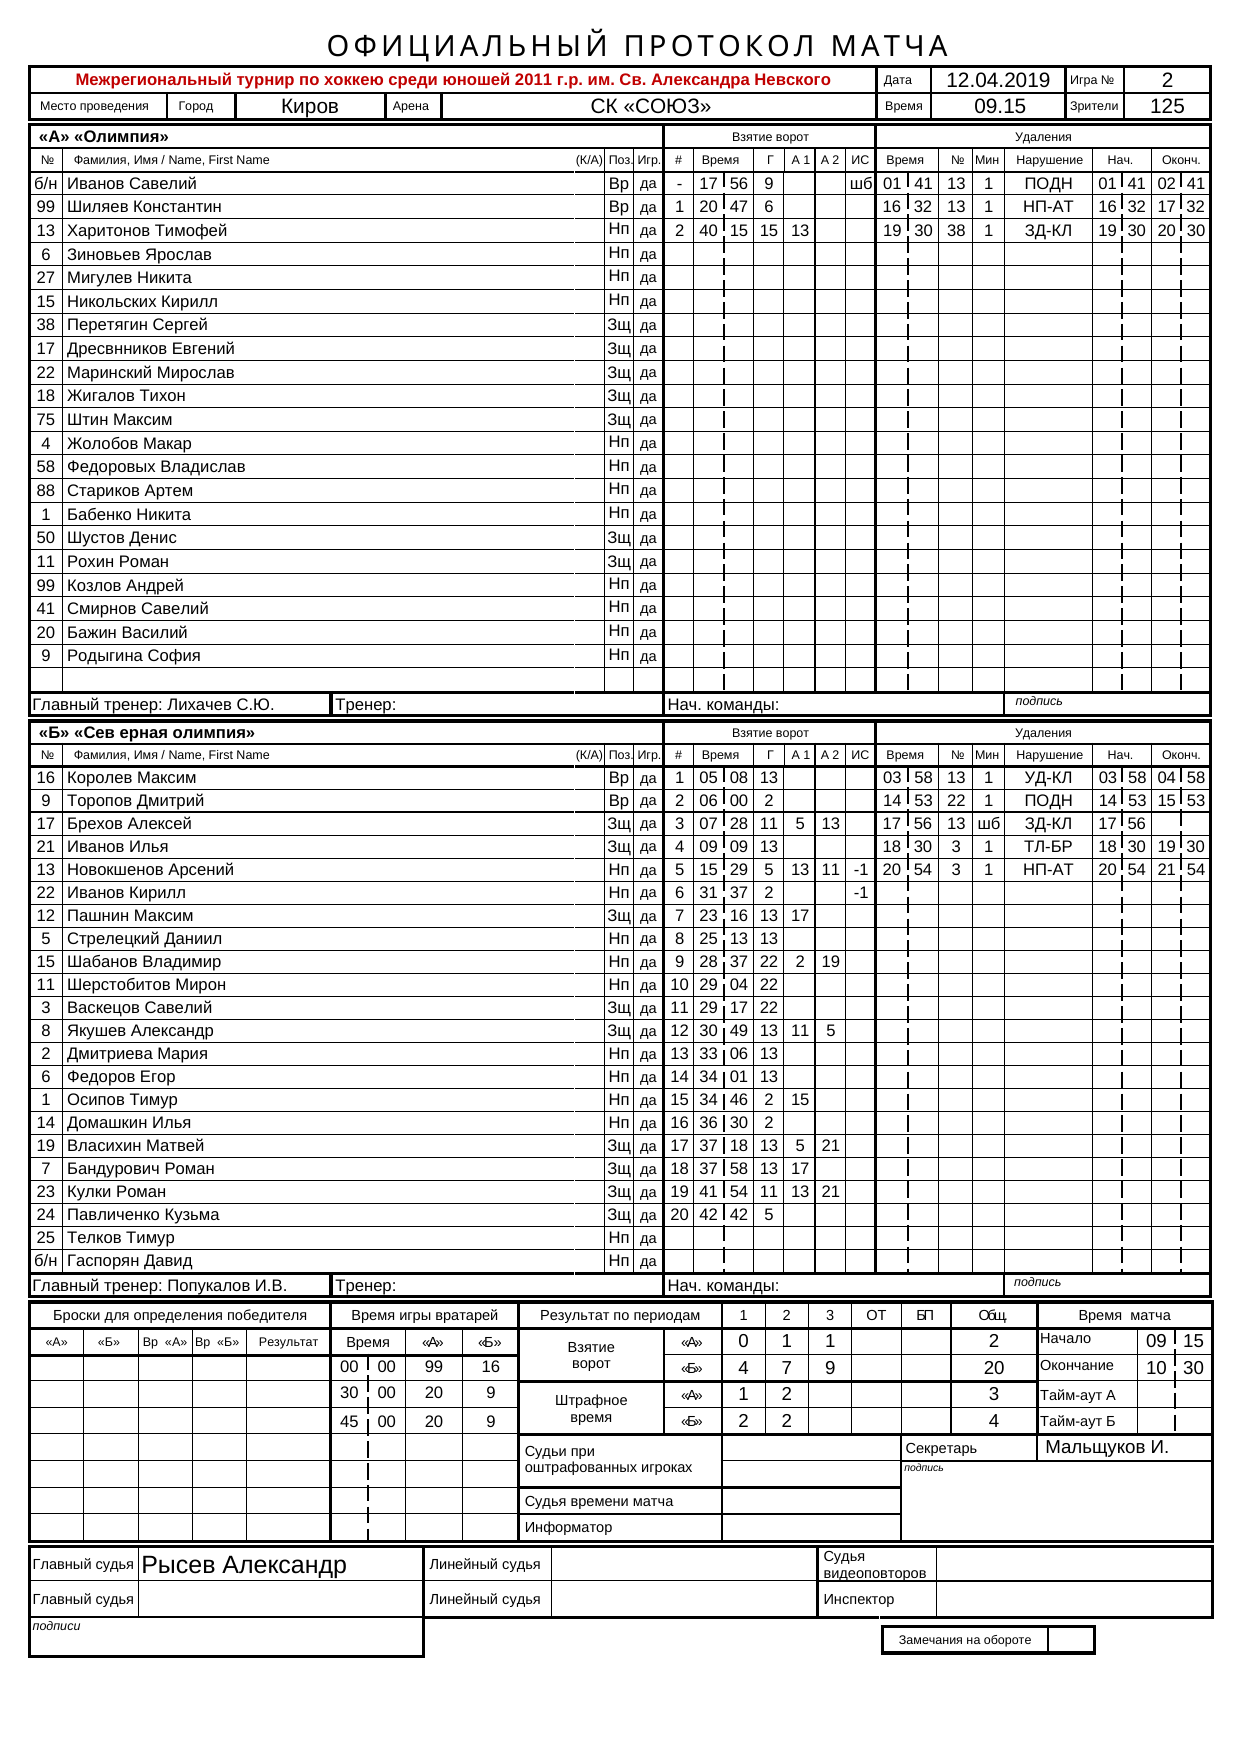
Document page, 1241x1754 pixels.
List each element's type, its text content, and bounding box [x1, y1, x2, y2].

table_cell [1093, 1250, 1122, 1272]
table_cell Гаспорян Давид [63, 1250, 574, 1272]
table_cell 1 [766, 1330, 808, 1353]
table_cell [1181, 550, 1209, 573]
table_cell (К/А) [575, 745, 604, 765]
table_cell 17 [724, 997, 753, 1019]
table_cell [877, 1089, 908, 1111]
table_cell [724, 432, 753, 454]
table_cell [575, 997, 604, 1019]
table_cell 99 [31, 195, 62, 218]
table_cell [816, 432, 845, 454]
table_cell Вр [605, 173, 633, 194]
table_cell Время [877, 745, 938, 765]
table_cell 09 [694, 836, 723, 857]
table_cell [852, 1330, 901, 1353]
table_cell [1093, 314, 1122, 336]
table_cell 28 [724, 813, 753, 834]
table_cell 5 [754, 859, 783, 881]
table_cell [694, 668, 723, 691]
table_cell Стариков Артем [63, 479, 574, 502]
table_cell да [634, 1158, 662, 1180]
table_cell [877, 621, 908, 643]
table_cell [939, 574, 972, 596]
table_cell 13 [754, 1135, 783, 1157]
table_cell [1093, 597, 1122, 620]
table_cell [846, 1089, 874, 1111]
table_cell [784, 1227, 814, 1249]
table_cell [724, 243, 753, 265]
table_cell Штрафное время [520, 1383, 663, 1433]
table_cell [1093, 645, 1122, 667]
table_cell Время [332, 1330, 405, 1353]
table_cell НП-АТ [1005, 195, 1092, 218]
table_cell [1181, 337, 1209, 360]
table_cell [723, 1461, 900, 1486]
table_cell [973, 243, 1004, 265]
table_cell [1152, 361, 1181, 383]
table_cell 20 [406, 1408, 462, 1433]
table_cell [575, 337, 604, 360]
table_cell Жигалов Тихон [63, 385, 574, 407]
table_cell 13 [784, 1181, 814, 1203]
table_cell [939, 337, 972, 360]
table_cell [724, 526, 753, 549]
table_cell [1152, 408, 1181, 431]
table_cell [1005, 1227, 1092, 1249]
table_cell - [665, 173, 693, 194]
table_cell [1122, 928, 1151, 949]
table_cell [575, 219, 604, 242]
table_cell [694, 314, 723, 336]
table_cell [816, 1089, 845, 1111]
table_cell [877, 928, 908, 949]
table_cell [846, 337, 874, 360]
table_cell 2 [665, 790, 693, 811]
table_cell «А» [31, 1330, 83, 1353]
table_cell [908, 243, 938, 265]
table_cell [1005, 1020, 1092, 1042]
table_cell [846, 1066, 874, 1088]
table_cell [784, 503, 814, 525]
table_cell [694, 361, 723, 383]
table_header Дата [878, 68, 930, 92]
table_cell [784, 597, 814, 620]
table_cell [1152, 621, 1181, 643]
table_cell 00 [332, 1357, 368, 1380]
table_cell 9 [463, 1381, 517, 1407]
table_cell ИС [846, 745, 874, 765]
table_cell да [634, 314, 662, 336]
table_cell 41 [1181, 173, 1209, 194]
table_cell 13 [784, 859, 814, 881]
table_cell [939, 928, 972, 949]
table_cell [1005, 645, 1092, 667]
table_cell Перетягин Сергей [63, 314, 574, 336]
table_cell [84, 1381, 138, 1407]
table_cell [908, 905, 938, 927]
table_cell [908, 997, 938, 1019]
table_cell [1152, 1043, 1181, 1065]
table_cell Вр [605, 768, 633, 788]
table_cell 30 [908, 836, 938, 857]
table_cell Судьи при оштрафованных игроках [520, 1436, 721, 1486]
table_cell Козлов Андрей [63, 574, 574, 596]
table_cell 34 [694, 1089, 723, 1111]
table_cell [1152, 1112, 1181, 1134]
table_cell 11 [665, 997, 693, 1019]
table_cell [973, 1227, 1004, 1249]
table_cell [694, 550, 723, 573]
table_cell ПОДН [1005, 790, 1092, 811]
table_cell [1122, 479, 1151, 502]
table_cell [754, 361, 783, 383]
table_cell Игр. [634, 745, 662, 765]
table_cell 1 [809, 1330, 851, 1353]
table_cell [846, 836, 874, 857]
table_cell [846, 1181, 874, 1203]
table_cell 17 [784, 905, 814, 927]
table_cell [1005, 1066, 1092, 1088]
table_cell [1181, 574, 1209, 596]
table_cell [665, 621, 693, 643]
table_cell 20 [31, 621, 62, 643]
table_cell [139, 1581, 422, 1616]
table_cell [877, 479, 908, 502]
table_cell [877, 574, 908, 596]
table_cell [846, 195, 874, 218]
table_cell [193, 1408, 246, 1433]
table_cell 1 [973, 859, 1004, 881]
table_cell 17 [1152, 195, 1181, 218]
table_cell [1005, 882, 1092, 903]
table_cell [406, 1514, 462, 1539]
table_cell 29 [724, 859, 753, 881]
table_cell Рысев Александр [139, 1548, 422, 1580]
table_cell [1152, 1066, 1181, 1088]
table_cell [1181, 621, 1209, 643]
table_cell [332, 1434, 368, 1460]
table_cell [31, 1514, 83, 1539]
table_cell 47 [724, 195, 753, 218]
table_cell Вр «А» [139, 1330, 192, 1353]
table_cell 58 [724, 1158, 753, 1180]
table_cell [754, 621, 783, 643]
table_cell Киров [237, 94, 384, 118]
table_cell [1005, 361, 1092, 383]
table_cell 13 [754, 1043, 783, 1065]
table_cell 00 [368, 1381, 405, 1407]
table_cell 15 [724, 219, 753, 242]
table_cell 46 [724, 1089, 753, 1111]
table_cell А 1 [785, 745, 814, 765]
table_cell # [665, 745, 693, 765]
table_cell [939, 882, 972, 903]
table_cell [877, 408, 908, 431]
table_cell А 1 [785, 149, 814, 171]
table_cell Павличенко Кузьма [63, 1204, 574, 1226]
table_cell да [634, 503, 662, 525]
table_cell [809, 1383, 851, 1407]
table_cell [1152, 385, 1181, 407]
table_cell да [634, 219, 662, 242]
table_cell [31, 1461, 83, 1486]
table_cell Иванов Илья [63, 836, 574, 857]
table_cell [1181, 1089, 1209, 1111]
table_cell да [634, 1112, 662, 1134]
table_cell [1181, 1135, 1209, 1157]
table_cell [1122, 526, 1151, 549]
table_cell [139, 1357, 192, 1380]
table_cell Главный судья [31, 1581, 138, 1616]
table_cell [1122, 997, 1151, 1019]
table_cell [846, 621, 874, 643]
table_cell 37 [694, 1158, 723, 1180]
table_cell [139, 1408, 192, 1433]
table_cell [694, 597, 723, 620]
table_cell [880, 1622, 1212, 1654]
table_cell Зщ [605, 1020, 633, 1042]
table_cell [139, 1488, 192, 1513]
table_cell [816, 408, 845, 431]
table_cell [908, 951, 938, 973]
table_cell 04 [1152, 768, 1181, 788]
table_cell [634, 668, 662, 691]
table_cell [816, 314, 845, 336]
table_cell [1005, 479, 1092, 502]
table_cell [784, 243, 814, 265]
table_cell 5 [784, 1135, 814, 1157]
table_cell [724, 479, 753, 502]
table_cell [784, 668, 814, 691]
table_cell 41 [908, 173, 938, 194]
table_cell Дресвнников Евгений [63, 337, 574, 360]
table_cell [973, 668, 1004, 691]
table_cell Власихин Матвей [63, 1135, 574, 1157]
table_cell 41 [1122, 173, 1151, 194]
table_cell Нп [605, 974, 633, 996]
table_cell [1181, 928, 1209, 949]
table_cell [846, 905, 874, 927]
table_cell [1122, 974, 1151, 996]
table_cell [754, 526, 783, 549]
table_cell [816, 1112, 845, 1134]
table_cell 5 [784, 813, 814, 834]
table_cell да [634, 768, 662, 788]
table_cell [816, 455, 845, 478]
table_cell [665, 361, 693, 383]
table_cell [973, 1112, 1004, 1134]
table_cell 2 [665, 219, 693, 242]
table_cell [902, 1383, 950, 1407]
table_cell Зщ [605, 550, 633, 573]
table_cell Нп [605, 574, 633, 596]
table_cell 1 [31, 503, 62, 525]
table_cell [1093, 1020, 1122, 1042]
table_cell Зщ [605, 813, 633, 834]
table_cell 11 [754, 1181, 783, 1203]
table_cell 2 [723, 1408, 765, 1433]
table_cell [973, 314, 1004, 336]
table_cell [973, 951, 1004, 973]
table_cell [908, 1250, 938, 1272]
table_cell [784, 768, 814, 788]
table_cell [816, 1227, 845, 1249]
table_cell «А» [665, 1330, 721, 1353]
table_cell [575, 574, 604, 596]
table_cell [575, 813, 604, 834]
table_cell [846, 645, 874, 667]
table_cell [754, 550, 783, 573]
table_cell [908, 597, 938, 620]
table_cell [724, 1227, 753, 1249]
table_cell [1152, 526, 1181, 549]
table_cell 28 [694, 951, 723, 973]
table_cell да [634, 1250, 662, 1272]
table_cell [1152, 813, 1181, 834]
table_cell [575, 455, 604, 478]
table_cell [694, 266, 723, 289]
table_cell [939, 314, 972, 336]
table_cell [939, 1020, 972, 1042]
table_cell [973, 503, 1004, 525]
table_cell [973, 974, 1004, 996]
table_cell [816, 550, 845, 573]
table_cell [939, 905, 972, 927]
table_header Удаления [877, 723, 1209, 742]
table_cell [846, 432, 874, 454]
table_cell [575, 859, 604, 881]
table_cell [665, 668, 693, 691]
table_cell Нп [605, 928, 633, 949]
table_cell 13 [939, 813, 972, 834]
table_cell [1122, 1112, 1151, 1134]
table_cell [784, 173, 814, 194]
table_cell [1122, 243, 1151, 265]
table_cell да [634, 790, 662, 811]
table_cell б/н [31, 173, 62, 194]
table_cell [908, 621, 938, 643]
table_cell [575, 668, 604, 691]
table_cell [937, 1582, 1211, 1616]
table_cell 13 [31, 219, 62, 242]
table_cell [816, 1204, 845, 1226]
table_cell 5 [754, 1204, 783, 1226]
table_cell [694, 503, 723, 525]
table_cell [1093, 1135, 1122, 1157]
table_cell 4 [952, 1408, 1036, 1433]
table_cell 20 [694, 195, 723, 218]
table_cell Нп [605, 1089, 633, 1111]
table_header БП [902, 1304, 950, 1327]
table_cell 10 [1138, 1355, 1174, 1380]
table_cell [784, 645, 814, 667]
table_cell [368, 1434, 405, 1460]
table_cell [846, 1158, 874, 1180]
table_cell [754, 597, 783, 620]
table_cell [973, 1158, 1004, 1180]
table_cell [816, 173, 845, 194]
table_cell [816, 882, 845, 903]
table_cell [694, 290, 723, 312]
table_cell [973, 997, 1004, 1019]
table_cell [332, 1461, 368, 1486]
table_cell Нп [605, 243, 633, 265]
table_cell 15 [754, 219, 783, 242]
table_cell [665, 290, 693, 312]
table_cell [575, 645, 604, 667]
table_cell [754, 290, 783, 312]
table_cell [1093, 1089, 1122, 1111]
table_cell [665, 266, 693, 289]
table_cell [1005, 503, 1092, 525]
table_cell Бандурович Роман [63, 1158, 574, 1180]
table_cell 53 [1122, 790, 1151, 811]
table_cell [1181, 526, 1209, 549]
table_cell [665, 574, 693, 596]
table_cell Зщ [605, 997, 633, 1019]
table_cell [724, 645, 753, 667]
table_cell [846, 266, 874, 289]
table_cell [1005, 574, 1092, 596]
table_cell Нп [605, 503, 633, 525]
table_cell [1181, 455, 1209, 478]
table_cell [139, 1381, 192, 1407]
table_cell 14 [31, 1112, 62, 1134]
table_cell [1181, 1204, 1209, 1226]
table_cell [575, 1204, 604, 1226]
table_cell [784, 1204, 814, 1226]
table_cell [724, 314, 753, 336]
table_cell [846, 1112, 874, 1134]
table_cell Зщ [605, 385, 633, 407]
table_cell Время [694, 149, 753, 171]
table_cell [784, 479, 814, 502]
table_cell [809, 1408, 851, 1433]
table_cell [784, 455, 814, 478]
table_cell [784, 836, 814, 857]
table_cell 07 [694, 813, 723, 834]
table_cell [1181, 1158, 1209, 1180]
table_cell да [634, 526, 662, 549]
table_cell [846, 503, 874, 525]
table_cell 22 [754, 974, 783, 996]
table_cell [1152, 1089, 1181, 1111]
table_cell [1122, 1250, 1151, 1272]
table_cell [575, 768, 604, 788]
table_cell [1122, 266, 1151, 289]
table_cell [846, 243, 874, 265]
table_cell 8 [665, 928, 693, 949]
table_cell [937, 1548, 1211, 1580]
table_header Взятие ворот [665, 126, 874, 147]
table_cell Иванов Савелий [63, 173, 574, 194]
table_cell 15 [31, 290, 62, 312]
table_cell Вр [605, 195, 633, 218]
table_cell [754, 385, 783, 407]
table_cell Домашкин Илья [63, 1112, 574, 1134]
table_cell [1093, 361, 1122, 383]
table_cell 13 [939, 768, 972, 788]
table_cell № [31, 149, 62, 171]
table_cell Федоровых Владислав [63, 455, 574, 478]
table_cell № [939, 149, 972, 171]
table_cell 4 [31, 432, 62, 454]
table_cell 0 [723, 1330, 765, 1353]
table_cell [816, 479, 845, 502]
table_cell [877, 1227, 908, 1249]
table_cell Никольских Кирилл [63, 290, 574, 312]
table_cell [575, 479, 604, 502]
table_cell 19 [665, 1181, 693, 1203]
table_cell [1005, 597, 1092, 620]
table_cell [816, 526, 845, 549]
table_cell 50 [31, 526, 62, 549]
table_cell [1122, 290, 1151, 312]
table_cell 14 [877, 790, 908, 811]
table_cell [784, 928, 814, 949]
table_cell [665, 432, 693, 454]
table_cell 22 [31, 882, 62, 903]
table_cell 30 [1181, 836, 1209, 857]
table_cell 13 [939, 195, 972, 218]
table_cell [665, 550, 693, 573]
table_cell [665, 385, 693, 407]
table_cell [1093, 621, 1122, 643]
table_cell Зщ [605, 337, 633, 360]
table_cell Нп [605, 479, 633, 502]
table_cell [939, 455, 972, 478]
table_cell [1122, 503, 1151, 525]
table_cell да [634, 337, 662, 360]
table_cell [575, 385, 604, 407]
table_header «Б» «Сев ерная олимпия» [31, 723, 662, 742]
table_cell (К/А) [575, 149, 604, 171]
table_cell 13 [724, 928, 753, 949]
table_cell [1181, 432, 1209, 454]
table_cell да [634, 266, 662, 289]
table_cell [1005, 337, 1092, 360]
table_cell 20 [665, 1204, 693, 1226]
table_cell УД-КЛ [1005, 768, 1092, 788]
table_cell [1152, 882, 1181, 903]
table_cell Нп [605, 1043, 633, 1065]
table_cell [846, 813, 874, 834]
table_cell 15 [665, 1089, 693, 1111]
table_cell 56 [724, 173, 753, 194]
table_cell [1122, 1089, 1151, 1111]
table_cell [1152, 645, 1181, 667]
table_cell [939, 385, 972, 407]
table_cell Брехов Алексей [63, 813, 574, 834]
table_cell [877, 905, 908, 927]
table_cell [724, 668, 753, 691]
table_cell [368, 1488, 405, 1513]
table_cell 16 [1093, 195, 1122, 218]
table_cell [908, 455, 938, 478]
table_cell Нач. команды: [665, 694, 1003, 714]
table_cell [1093, 882, 1122, 903]
table_cell [1122, 1158, 1151, 1180]
table_cell [665, 479, 693, 502]
table_cell [1093, 550, 1122, 573]
table_cell [193, 1488, 246, 1513]
table_cell 09.15 [932, 94, 1064, 118]
table_cell [1005, 1043, 1092, 1065]
table_cell [754, 645, 783, 667]
table_cell [724, 290, 753, 312]
table_cell 19 [877, 219, 908, 242]
table_cell 11 [784, 1020, 814, 1042]
table_cell [908, 1112, 938, 1134]
table_cell Главный тренер: Попукалов И.В. [31, 1275, 329, 1295]
table_cell 06 [724, 1043, 753, 1065]
table_cell [784, 1043, 814, 1065]
table_cell [1122, 385, 1151, 407]
table_cell [575, 195, 604, 218]
table_cell 08 [724, 768, 753, 788]
table_cell [939, 645, 972, 667]
table_cell 13 [31, 859, 62, 881]
table_cell [694, 243, 723, 265]
table_cell [816, 219, 845, 242]
table_cell 3 [665, 813, 693, 834]
table_cell [694, 455, 723, 478]
table_cell [575, 882, 604, 903]
table_cell 19 [1093, 219, 1122, 242]
table_cell да [634, 836, 662, 857]
table_cell [846, 974, 874, 996]
table_cell 3 [31, 997, 62, 1019]
table_cell 56 [1122, 813, 1151, 834]
table_cell ПОДН [1005, 173, 1092, 194]
table_cell Зщ [605, 1181, 633, 1203]
table_cell [1093, 1181, 1122, 1203]
table_cell [846, 790, 874, 811]
table_cell [31, 1434, 83, 1460]
table_cell [846, 479, 874, 502]
table_cell [939, 1089, 972, 1111]
table_cell [1005, 266, 1092, 289]
table_cell [1122, 597, 1151, 620]
table_header Результат по периодам [520, 1304, 721, 1327]
table_cell [816, 974, 845, 996]
table_cell 30 [1122, 836, 1151, 857]
table_cell [908, 1135, 938, 1157]
table_cell [1152, 266, 1181, 289]
table_cell 9 [665, 951, 693, 973]
table_cell [973, 882, 1004, 903]
table_cell 4 [665, 836, 693, 857]
table_cell [1152, 243, 1181, 265]
table_cell [754, 1250, 783, 1272]
table_cell да [634, 574, 662, 596]
table_cell [247, 1488, 329, 1513]
table_cell [939, 1135, 972, 1157]
table_cell [908, 668, 938, 691]
table_cell Фамилия, Имя / Name, First Name [63, 745, 574, 765]
table_header Удаления [877, 126, 1209, 147]
table_cell [846, 526, 874, 549]
table_cell [575, 597, 604, 620]
table_cell [973, 1181, 1004, 1203]
table_cell [973, 1204, 1004, 1226]
table_cell Бажин Василий [63, 621, 574, 643]
table_cell [575, 1089, 604, 1111]
table_cell [939, 243, 972, 265]
table_cell [846, 408, 874, 431]
table_cell [575, 1158, 604, 1180]
table_cell Шерстобитов Мирон [63, 974, 574, 996]
table_cell да [634, 905, 662, 927]
table_cell [939, 1066, 972, 1088]
table_cell да [634, 928, 662, 949]
table_cell [939, 951, 972, 973]
table_cell [1093, 1043, 1122, 1065]
table_cell Жолобов Макар [63, 432, 574, 454]
table_cell [724, 385, 753, 407]
table_cell [1181, 951, 1209, 973]
table_cell [1181, 882, 1209, 903]
table_cell Тренер: [333, 1275, 662, 1295]
table_cell 58 [1122, 768, 1151, 788]
text ОФИЦИАЛЬНЫЙ ПРОТОКОЛ МАТЧА [6, 25, 1218, 65]
table_cell [575, 361, 604, 383]
table_cell [908, 266, 938, 289]
table_cell «Б » [463, 1330, 517, 1353]
table_cell [1181, 503, 1209, 525]
table_cell НП-АТ [1005, 859, 1092, 881]
table_cell [908, 290, 938, 312]
table_cell [973, 1043, 1004, 1065]
table_cell 9 [809, 1355, 851, 1380]
table_cell -1 [846, 882, 874, 903]
table_cell [193, 1357, 246, 1380]
table_cell [724, 597, 753, 620]
table_cell [939, 526, 972, 549]
table_cell [877, 290, 908, 312]
table_cell 20 [1152, 219, 1181, 242]
table_cell 6 [665, 882, 693, 903]
table_cell [552, 1581, 816, 1616]
table_cell [908, 503, 938, 525]
table_cell Осипов Тимур [63, 1089, 574, 1111]
table_cell 9 [31, 645, 62, 667]
table_cell 13 [754, 836, 783, 857]
table_cell [575, 314, 604, 336]
table_cell 38 [31, 314, 62, 336]
table_cell Оконч. [1152, 745, 1209, 765]
table_cell [1152, 503, 1181, 525]
table_cell [908, 550, 938, 573]
table_cell 2 [766, 1408, 808, 1433]
table_cell [816, 790, 845, 811]
table_cell 11 [31, 974, 62, 996]
table_cell [1152, 928, 1181, 949]
table_cell 12 [31, 905, 62, 927]
table_cell 42 [694, 1204, 723, 1226]
table_cell [846, 768, 874, 788]
table_cell [1005, 243, 1092, 265]
table_cell 21 [816, 1181, 845, 1203]
table_cell [1005, 385, 1092, 407]
table_cell Вр «Б» [193, 1330, 246, 1353]
table_cell 38 [939, 219, 972, 242]
table_cell [665, 1250, 693, 1272]
table_cell [575, 905, 604, 927]
table_cell [877, 526, 908, 549]
table_cell [939, 550, 972, 573]
table_cell Зрители [1067, 94, 1123, 118]
table_cell [908, 1066, 938, 1088]
table_cell [1005, 432, 1092, 454]
table_cell [1152, 337, 1181, 360]
table_cell [575, 928, 604, 949]
table_cell [1175, 1381, 1211, 1407]
table_cell 22 [754, 997, 783, 1019]
table_cell [846, 997, 874, 1019]
table_cell [973, 1066, 1004, 1088]
table_cell [973, 645, 1004, 667]
table_cell 13 [754, 1066, 783, 1088]
table_cell [1093, 574, 1122, 596]
table_cell ТЛ-БР [1005, 836, 1092, 857]
table_cell Главный судья [31, 1548, 138, 1580]
table_cell [1005, 1181, 1092, 1203]
table_cell [877, 266, 908, 289]
table_cell 03 [877, 768, 908, 788]
table_cell [816, 997, 845, 1019]
table_cell [1152, 1020, 1181, 1042]
table_header Броски для определения победителя [31, 1304, 329, 1327]
table_cell Нп [605, 882, 633, 903]
table_cell [973, 479, 1004, 502]
table_cell [973, 905, 1004, 927]
table_cell 18 [665, 1158, 693, 1180]
table_cell [754, 243, 783, 265]
table_cell Информатор [520, 1515, 721, 1539]
table_cell [1181, 243, 1209, 265]
table_cell [1005, 1112, 1092, 1134]
table_cell [754, 455, 783, 478]
table_cell [84, 1357, 138, 1380]
table_cell 7 [665, 905, 693, 927]
table_cell [1181, 997, 1209, 1019]
table_cell Нп [605, 266, 633, 289]
table_cell [846, 1135, 874, 1157]
table_cell [877, 1250, 908, 1272]
table_cell Мин [973, 149, 1004, 171]
table_cell Г [754, 745, 784, 765]
table_cell [973, 1250, 1004, 1272]
table_cell [575, 1112, 604, 1134]
table_cell Зщ [605, 408, 633, 431]
table_cell [1005, 408, 1092, 431]
table_cell 56 [908, 813, 938, 834]
table_header Игра № [1067, 68, 1123, 92]
table_cell [1005, 290, 1092, 312]
table_cell «А» [406, 1330, 462, 1353]
table_cell [1181, 1227, 1209, 1249]
table_cell Дмитриева Мария [63, 1043, 574, 1065]
table_cell [575, 1043, 604, 1065]
table_cell 13 [754, 905, 783, 927]
table_cell [139, 1514, 192, 1539]
table_cell Секретарь [902, 1436, 1036, 1460]
table_cell Мальщуков И. [1038, 1436, 1211, 1460]
table_cell [908, 337, 938, 360]
table_cell да [634, 243, 662, 265]
table_cell [575, 266, 604, 289]
table_cell Вр [605, 790, 633, 811]
table_cell [784, 621, 814, 643]
table_cell [1005, 1158, 1092, 1180]
table_cell [852, 1383, 901, 1407]
table_cell Кулки Роман [63, 1181, 574, 1203]
table_cell 2 [766, 1383, 808, 1407]
table_cell 01 [724, 1066, 753, 1088]
table_cell да [634, 1043, 662, 1065]
table_cell 06 [694, 790, 723, 811]
table_cell 5 [31, 928, 62, 949]
table_cell [877, 503, 908, 525]
table_cell [908, 645, 938, 667]
table_cell [84, 1514, 138, 1539]
table_cell да [634, 195, 662, 218]
table_cell # [665, 149, 693, 171]
table_cell [877, 882, 908, 903]
table_cell [463, 1434, 517, 1460]
table_cell [575, 951, 604, 973]
table_cell [406, 1434, 462, 1460]
table_cell [846, 1043, 874, 1065]
table_cell [332, 1514, 368, 1539]
table_cell [724, 455, 753, 478]
table_cell [816, 195, 845, 218]
table_cell 01 [877, 173, 908, 194]
table_cell Нп [605, 1066, 633, 1088]
table_cell да [634, 408, 662, 431]
table_cell [1122, 1227, 1151, 1249]
table_cell [846, 290, 874, 312]
table_cell [939, 1043, 972, 1065]
table_cell Нп [605, 951, 633, 973]
table_cell [575, 1135, 604, 1157]
table_cell [1093, 432, 1122, 454]
table_cell 16 [463, 1357, 517, 1380]
table_cell [908, 928, 938, 949]
table_cell [784, 314, 814, 336]
table_cell [784, 1250, 814, 1272]
table_cell [1122, 574, 1151, 596]
table_cell [1181, 314, 1209, 336]
table_cell да [634, 173, 662, 194]
table_cell Нп [605, 645, 633, 667]
table_cell 16 [724, 905, 753, 927]
table_cell [1005, 974, 1092, 996]
table_cell Шабанов Владимир [63, 951, 574, 973]
table_cell [1122, 455, 1151, 478]
table_cell [846, 597, 874, 620]
table_cell [1181, 645, 1209, 667]
table_cell 41 [31, 597, 62, 620]
table_cell Нп [605, 597, 633, 620]
table_cell Иванов Кирилл [63, 882, 574, 903]
table_cell [877, 314, 908, 336]
table_cell да [634, 974, 662, 996]
table_cell 54 [1181, 859, 1209, 881]
table_cell 21 [1152, 859, 1181, 881]
table_cell 33 [694, 1043, 723, 1065]
table_cell [1122, 951, 1151, 973]
table_cell [1093, 455, 1122, 478]
table_cell [31, 1357, 83, 1380]
table_cell Линейный судья [425, 1548, 551, 1580]
table_cell [193, 1434, 246, 1460]
table_cell [193, 1514, 246, 1539]
table_cell [754, 1227, 783, 1249]
table_cell 11 [816, 859, 845, 881]
table_cell [368, 1514, 405, 1539]
table_cell 15 [694, 859, 723, 881]
table_cell [575, 526, 604, 549]
table_cell [724, 574, 753, 596]
table_cell [939, 290, 972, 312]
table_header ОТ [852, 1304, 901, 1327]
table_cell 13 [939, 173, 972, 194]
table_cell [784, 574, 814, 596]
table_cell Фамилия, Имя / Name, First Name [63, 149, 574, 171]
table_cell [463, 1488, 517, 1513]
table_cell [1181, 1066, 1209, 1088]
table_cell [1152, 951, 1181, 973]
table_cell [247, 1461, 329, 1486]
table_cell [939, 1227, 972, 1249]
table_cell [463, 1461, 517, 1486]
table_cell [877, 1020, 908, 1042]
table_cell [852, 1355, 901, 1380]
table_cell 02 [1152, 173, 1181, 194]
table_cell 29 [694, 974, 723, 996]
table_cell Нарушение [1005, 745, 1092, 765]
table_cell [31, 668, 62, 691]
table_cell 13 [754, 1020, 783, 1042]
table_cell Королев Максим [63, 768, 574, 788]
table_cell [784, 974, 814, 996]
table_cell [84, 1488, 138, 1513]
table_cell [247, 1514, 329, 1539]
table_cell [723, 1436, 900, 1460]
table_cell [1122, 668, 1151, 691]
table_cell Зщ [605, 361, 633, 383]
table_cell да [634, 882, 662, 903]
table_cell [877, 550, 908, 573]
table_cell [939, 1112, 972, 1134]
table_cell [1093, 243, 1122, 265]
table_cell Взятие ворот [520, 1330, 663, 1380]
table_cell [939, 361, 972, 383]
table_cell [816, 243, 845, 265]
table_cell [1093, 974, 1122, 996]
table_cell [908, 432, 938, 454]
table_cell [784, 882, 814, 903]
table_cell [575, 550, 604, 573]
table_cell [1093, 1066, 1122, 1088]
table_cell [816, 645, 845, 667]
table_cell Харитонов Тимофей [63, 219, 574, 242]
table_cell 1 [31, 1089, 62, 1111]
table_cell 11 [31, 550, 62, 573]
table_cell [575, 243, 604, 265]
table_cell Нп [605, 219, 633, 242]
table_header 2 [766, 1304, 808, 1327]
table_cell 34 [694, 1066, 723, 1088]
table_cell [1093, 479, 1122, 502]
table_cell 11 [754, 813, 783, 834]
table_cell Зщ [605, 905, 633, 927]
table_cell [665, 503, 693, 525]
table_cell [1093, 337, 1122, 360]
table_cell 2 [754, 790, 783, 811]
table_cell [908, 361, 938, 383]
table_cell [908, 479, 938, 502]
table_cell Новокшенов Арсений [63, 859, 574, 881]
table_cell [1122, 1043, 1151, 1065]
table_cell [1152, 905, 1181, 927]
table_cell [575, 1020, 604, 1042]
table_cell ИС [846, 149, 874, 171]
table_cell [1122, 432, 1151, 454]
table_cell 37 [724, 882, 753, 903]
table_cell [1152, 479, 1181, 502]
table_cell [575, 173, 604, 194]
table_cell 09 [724, 836, 753, 857]
table_cell да [634, 1204, 662, 1226]
table_cell [816, 1250, 845, 1272]
table_cell 16 [877, 195, 908, 218]
table_cell [877, 1158, 908, 1180]
table_cell Главный тренер: Лихачев С.Ю. [31, 694, 329, 714]
table_cell 6 [31, 1066, 62, 1088]
table_cell да [634, 1135, 662, 1157]
table_cell 2 [31, 1043, 62, 1065]
table_cell [1093, 290, 1122, 312]
table_cell [908, 1227, 938, 1249]
table_cell [877, 668, 908, 691]
table_cell 19 [1152, 836, 1181, 857]
table_cell Инспектор [819, 1582, 936, 1616]
table_cell [575, 621, 604, 643]
table_cell [973, 361, 1004, 383]
table_cell [1005, 1135, 1092, 1157]
table_cell [84, 1408, 138, 1433]
table_cell [784, 266, 814, 289]
table_cell 30 [908, 219, 938, 242]
table_cell Город [168, 94, 234, 118]
table_header Взятие ворот [665, 723, 874, 742]
table_cell 17 [784, 1158, 814, 1180]
table_cell 1 [665, 768, 693, 788]
table_cell [1181, 813, 1209, 834]
table_cell [1181, 1181, 1209, 1203]
table_cell [1122, 361, 1151, 383]
table_cell 13 [754, 1158, 783, 1180]
table_cell 13 [665, 1043, 693, 1065]
table_cell [939, 621, 972, 643]
table_cell 45 [332, 1408, 368, 1433]
table_cell [877, 645, 908, 667]
table_cell [973, 621, 1004, 643]
table_cell [723, 1489, 900, 1513]
table_cell [31, 1381, 83, 1407]
table_cell 2 [754, 1089, 783, 1111]
table_cell [908, 385, 938, 407]
table_cell [31, 1488, 83, 1513]
table_cell [247, 1434, 329, 1460]
table_cell [784, 550, 814, 573]
table_cell 88 [31, 479, 62, 502]
table_cell [846, 574, 874, 596]
table_cell да [634, 621, 662, 643]
table_cell 13 [784, 219, 814, 242]
table_cell 18 [877, 836, 908, 857]
table_cell [575, 408, 604, 431]
table_cell [1152, 1204, 1181, 1226]
table_cell Зщ [605, 526, 633, 549]
table_cell [1138, 1408, 1174, 1433]
table_cell [973, 526, 1004, 549]
table_cell 9 [754, 173, 783, 194]
table_cell [605, 668, 633, 691]
table_cell Зщ [605, 1158, 633, 1180]
table_cell [1152, 974, 1181, 996]
table_cell 36 [694, 1112, 723, 1134]
table_cell [1122, 621, 1151, 643]
table_cell А 2 [816, 745, 845, 765]
table_cell Г [754, 149, 784, 171]
table_cell 14 [665, 1066, 693, 1088]
table_cell 1 [973, 790, 1004, 811]
table_cell [816, 668, 845, 691]
table_cell 1 [973, 768, 1004, 788]
table_cell да [634, 997, 662, 1019]
table_cell [1005, 928, 1092, 949]
table_cell 00 [724, 790, 753, 811]
table_cell [754, 314, 783, 336]
table_cell [1093, 503, 1122, 525]
table_cell 12 [665, 1020, 693, 1042]
table_cell [877, 385, 908, 407]
table_cell Телков Тимур [63, 1227, 574, 1249]
table_cell [1093, 385, 1122, 407]
table_cell [846, 550, 874, 573]
table_cell да [634, 432, 662, 454]
table_cell 30 [1175, 1355, 1211, 1380]
table_cell [784, 1112, 814, 1134]
table_cell [877, 997, 908, 1019]
table_cell 125 [1125, 94, 1209, 118]
table_cell [247, 1357, 329, 1380]
table_cell 25 [31, 1227, 62, 1249]
table_cell [1181, 385, 1209, 407]
table_cell 32 [1122, 195, 1151, 218]
table_cell да [634, 1181, 662, 1203]
table_cell Линейный судья [425, 1581, 551, 1616]
table_cell [1152, 432, 1181, 454]
table_cell 30 [332, 1381, 368, 1407]
table_cell [973, 597, 1004, 620]
table_cell [1181, 361, 1209, 383]
table_cell 6 [31, 243, 62, 265]
table_cell [939, 974, 972, 996]
table_cell 13 [816, 813, 845, 834]
table_cell Шиляев Константин [63, 195, 574, 218]
table_cell [575, 974, 604, 996]
table_cell Васкецов Савелий [63, 997, 574, 1019]
table_cell 22 [31, 361, 62, 383]
table_cell 54 [1122, 859, 1151, 881]
table_cell [908, 1043, 938, 1065]
table_cell [784, 790, 814, 811]
table_cell 3 [939, 859, 972, 881]
table_cell [846, 314, 874, 336]
table_cell [1093, 526, 1122, 549]
table_cell 18 [724, 1135, 753, 1157]
table_cell [665, 526, 693, 549]
table_cell [877, 455, 908, 478]
table_cell Тренер: [333, 694, 662, 714]
table_cell [665, 243, 693, 265]
table_cell 31 [694, 882, 723, 903]
table_cell подпись [1005, 1275, 1209, 1295]
table_cell Нп [605, 290, 633, 312]
table_cell Поз. [605, 745, 633, 765]
table_cell [1005, 1204, 1092, 1226]
table_header 1 [723, 1304, 765, 1327]
table_cell [877, 1066, 908, 1088]
table_cell [784, 290, 814, 312]
table_cell да [634, 455, 662, 478]
table_cell подпись [902, 1462, 1211, 1539]
table_cell Якушев Александр [63, 1020, 574, 1042]
table_cell Время [878, 94, 930, 118]
table_cell А 2 [816, 149, 845, 171]
table_cell [973, 337, 1004, 360]
table_cell 14 [1093, 790, 1122, 811]
table_cell Окончание [1039, 1355, 1137, 1380]
table_cell [1005, 621, 1092, 643]
table_cell [1152, 1181, 1181, 1203]
table_cell [139, 1461, 192, 1486]
table_cell [1181, 479, 1209, 502]
table_cell [846, 951, 874, 973]
table_cell 13 [754, 768, 783, 788]
table_cell 40 [694, 219, 723, 242]
table_cell 20 [877, 859, 908, 881]
table_cell [694, 1227, 723, 1249]
table_cell шб [846, 173, 874, 194]
table_cell [1122, 1066, 1151, 1088]
table_cell 1 [973, 195, 1004, 218]
table_cell 16 [665, 1112, 693, 1134]
table_cell [724, 503, 753, 525]
table_cell [939, 1250, 972, 1272]
table_cell [1005, 1250, 1092, 1272]
table_cell Стрелецкий Даниил [63, 928, 574, 949]
table_cell [1122, 905, 1151, 927]
table_cell [877, 361, 908, 383]
table_cell [908, 574, 938, 596]
table_cell 5 [816, 1020, 845, 1042]
table_cell [784, 997, 814, 1019]
table_cell [723, 1515, 900, 1539]
table_cell 37 [724, 951, 753, 973]
table_cell [84, 1434, 138, 1460]
table_cell 2 [754, 1112, 783, 1134]
table_cell 53 [1181, 790, 1209, 811]
table_cell 1 [665, 195, 693, 218]
table_header «А» «Олимпия» [31, 126, 662, 147]
table_cell да [634, 1066, 662, 1088]
table_cell [665, 408, 693, 431]
table_cell да [634, 479, 662, 502]
table_cell [406, 1461, 462, 1486]
table_cell [877, 1135, 908, 1157]
table_cell Зщ [605, 1135, 633, 1157]
table_cell [1005, 668, 1092, 691]
table_cell [852, 1408, 901, 1433]
table_cell 10 [665, 974, 693, 996]
table_cell 54 [724, 1181, 753, 1203]
table_cell 5 [665, 859, 693, 881]
table_cell [1122, 1020, 1151, 1042]
table_cell [973, 455, 1004, 478]
table_cell [665, 645, 693, 667]
table_cell [1152, 997, 1181, 1019]
table_cell 18 [1093, 836, 1122, 857]
table_cell подписи [31, 1618, 422, 1654]
table_cell Нач. команды: [665, 1275, 1003, 1295]
table_cell [368, 1461, 405, 1486]
table_cell [816, 361, 845, 383]
table_cell [939, 1158, 972, 1180]
table_cell [784, 408, 814, 431]
table_cell [1181, 668, 1209, 691]
table_cell [973, 290, 1004, 312]
table_cell [1152, 290, 1181, 312]
table_cell 75 [31, 408, 62, 431]
table_cell [846, 1227, 874, 1249]
table_cell 58 [31, 455, 62, 478]
table_cell [816, 266, 845, 289]
table_cell 7 [31, 1158, 62, 1180]
table_cell [332, 1488, 368, 1513]
table_cell [754, 503, 783, 525]
table_cell Время [877, 149, 938, 171]
table_cell Судья видеоповторов [819, 1548, 936, 1580]
table_cell 17 [694, 173, 723, 194]
table_cell [724, 361, 753, 383]
table_cell [816, 574, 845, 596]
table_cell 20 [952, 1355, 1036, 1380]
table_cell [939, 1181, 972, 1203]
table_cell [193, 1381, 246, 1407]
table_cell 15 [784, 1089, 814, 1111]
table_cell Шустов Денис [63, 526, 574, 549]
table_cell Зщ [605, 1204, 633, 1226]
table_cell шб [973, 813, 1004, 834]
table_cell [1093, 1227, 1122, 1249]
table_cell [939, 266, 972, 289]
table_cell [973, 550, 1004, 573]
table_cell 30 [1122, 219, 1151, 242]
table_cell [846, 385, 874, 407]
table_cell [1093, 408, 1122, 431]
table_cell [406, 1488, 462, 1513]
table_cell [754, 337, 783, 360]
table_cell [754, 668, 783, 691]
table_header 12.04.2019 [932, 68, 1064, 92]
table_cell [846, 219, 874, 242]
table_cell [1005, 550, 1092, 573]
table_cell [1152, 1227, 1181, 1249]
table_cell да [634, 550, 662, 573]
table_cell 00 [368, 1408, 405, 1433]
table_cell [846, 455, 874, 478]
table_cell 21 [816, 1135, 845, 1157]
table_cell [575, 432, 604, 454]
table_cell 30 [1181, 219, 1209, 242]
table_cell [1152, 1250, 1181, 1272]
table_cell подпись [1005, 694, 1209, 714]
table_cell Игр. [634, 149, 662, 171]
table_cell [1138, 1381, 1174, 1407]
table_cell «Б» [665, 1355, 721, 1380]
table_header Общ. [952, 1304, 1036, 1327]
table_cell Маринский Мирослав [63, 361, 574, 383]
table_cell [816, 621, 845, 643]
table_cell 58 [1181, 768, 1209, 788]
table_cell [1093, 1112, 1122, 1134]
table_cell Тайм-аут А [1039, 1381, 1137, 1407]
table_cell [247, 1381, 329, 1407]
table_cell № [939, 745, 972, 765]
table_cell [1093, 928, 1122, 949]
table_cell [1175, 1408, 1211, 1433]
table_cell [1122, 337, 1151, 360]
table_header Время игры вратарей [332, 1304, 517, 1327]
table_cell да [634, 385, 662, 407]
table_cell Бабенко Никита [63, 503, 574, 525]
table_cell [877, 432, 908, 454]
table_cell [939, 408, 972, 431]
table_cell 2 [784, 951, 814, 973]
table_cell [816, 1066, 845, 1088]
table_cell СК «СОЮЗ» [443, 94, 875, 118]
table_cell 15 [1152, 790, 1181, 811]
table_cell [754, 408, 783, 431]
table_cell [1152, 597, 1181, 620]
table_cell Родыгина София [63, 645, 574, 667]
table_cell [1122, 645, 1151, 667]
table_cell [784, 337, 814, 360]
table_cell [816, 597, 845, 620]
table_cell да [634, 597, 662, 620]
table_cell [724, 550, 753, 573]
table_cell [463, 1514, 517, 1539]
table_cell [1181, 1250, 1209, 1272]
table_cell [754, 432, 783, 454]
table_cell Нп [605, 1112, 633, 1134]
table_cell Арена [387, 94, 440, 118]
table_cell 2 [952, 1330, 1036, 1353]
table_cell [724, 621, 753, 643]
table_cell Смирнов Савелий [63, 597, 574, 620]
table_cell [784, 526, 814, 549]
table_cell [1181, 1020, 1209, 1042]
table_cell [973, 928, 1004, 949]
table_header Время матча [1039, 1304, 1211, 1327]
table_cell [908, 882, 938, 903]
table_cell б/н [31, 1250, 62, 1272]
table_header 2 [1125, 68, 1209, 92]
table_cell [1005, 526, 1092, 549]
table_cell [816, 385, 845, 407]
table_cell 17 [1093, 813, 1122, 834]
table_cell [816, 928, 845, 949]
table_cell [939, 668, 972, 691]
table_cell 04 [724, 974, 753, 996]
table_cell [665, 1227, 693, 1249]
table_cell [902, 1330, 950, 1353]
table_cell [877, 1112, 908, 1134]
table_cell 17 [31, 813, 62, 834]
table_cell [939, 1204, 972, 1226]
table_cell [1152, 455, 1181, 478]
table_cell Тайм-аут Б [1039, 1408, 1137, 1433]
table_cell [575, 1227, 604, 1249]
table_cell 30 [694, 1020, 723, 1042]
table_cell 8 [31, 1020, 62, 1042]
table_cell [908, 974, 938, 996]
table_cell 49 [724, 1020, 753, 1042]
table_cell [247, 1408, 329, 1433]
table_cell [1152, 574, 1181, 596]
table_cell 53 [908, 790, 938, 811]
table_cell [1005, 997, 1092, 1019]
table_cell [908, 1020, 938, 1042]
table_cell [724, 408, 753, 431]
table_cell [139, 1434, 192, 1460]
table_cell 23 [31, 1181, 62, 1203]
table_cell [973, 408, 1004, 431]
table_cell 30 [724, 1112, 753, 1134]
table_cell 01 [1093, 173, 1122, 194]
table_cell 1 [973, 836, 1004, 857]
table_cell 3 [939, 836, 972, 857]
table_cell 29 [694, 997, 723, 1019]
table_cell [973, 574, 1004, 596]
table_cell Штин Максим [63, 408, 574, 431]
table_cell [939, 479, 972, 502]
table_cell [816, 768, 845, 788]
table_cell Мин [973, 745, 1004, 765]
table_cell 17 [665, 1135, 693, 1157]
table_cell 19 [31, 1135, 62, 1157]
table_cell [877, 1204, 908, 1226]
table_cell 37 [694, 1135, 723, 1157]
table_cell № [31, 745, 62, 765]
table_cell [694, 526, 723, 549]
table_cell [908, 526, 938, 549]
table_cell [908, 314, 938, 336]
table_cell 19 [816, 951, 845, 973]
table_cell [575, 790, 604, 811]
table_cell Результат [247, 1330, 329, 1353]
table_cell 9 [463, 1408, 517, 1433]
table_cell [1181, 1043, 1209, 1065]
table_cell [902, 1355, 950, 1380]
table_cell [1181, 905, 1209, 927]
table_cell [694, 621, 723, 643]
table_cell [1093, 668, 1122, 691]
table_cell [31, 1408, 83, 1433]
table_cell ЗД-КЛ [1005, 219, 1092, 242]
table_cell 58 [908, 768, 938, 788]
table_cell ЗД-КЛ [1005, 813, 1092, 834]
table_cell 2 [754, 882, 783, 903]
table_cell [1005, 905, 1092, 927]
table_cell [665, 455, 693, 478]
table_cell 21 [31, 836, 62, 857]
table_cell 25 [694, 928, 723, 949]
table_cell Нп [605, 621, 633, 643]
table_cell [575, 503, 604, 525]
table_cell да [634, 951, 662, 973]
table_cell [665, 597, 693, 620]
table_cell [1122, 1181, 1151, 1203]
table_cell 54 [908, 859, 938, 881]
table_cell [816, 337, 845, 360]
table_cell [1122, 408, 1151, 431]
table_cell [877, 974, 908, 996]
table_cell [724, 266, 753, 289]
table_cell [939, 597, 972, 620]
table_cell «А» [665, 1383, 721, 1407]
table_cell [973, 1089, 1004, 1111]
table_cell 4 [723, 1355, 765, 1380]
table_cell [784, 361, 814, 383]
table_cell Рохин Роман [63, 550, 574, 573]
table_cell [846, 1204, 874, 1226]
table_cell [1005, 951, 1092, 973]
table_cell 17 [31, 337, 62, 360]
table_cell [694, 574, 723, 596]
table_cell [694, 645, 723, 667]
table_cell [694, 479, 723, 502]
table_cell 23 [694, 905, 723, 927]
table_cell [1152, 550, 1181, 573]
table_cell 1 [973, 219, 1004, 242]
table_cell 20 [406, 1381, 462, 1407]
table_cell [1122, 1204, 1151, 1226]
table_cell [724, 1250, 753, 1272]
table_cell [877, 1181, 908, 1203]
table_cell 16 [31, 768, 62, 788]
table_cell [846, 1020, 874, 1042]
table_cell [575, 290, 604, 312]
table_cell [908, 408, 938, 431]
table_cell [816, 1158, 845, 1180]
table_cell «Б» [84, 1330, 138, 1353]
table_cell [939, 432, 972, 454]
table_cell [63, 668, 574, 691]
table_cell [877, 243, 908, 265]
table_cell [1122, 1135, 1151, 1157]
table_cell 7 [766, 1355, 808, 1380]
table_cell [846, 928, 874, 949]
table_cell Нп [605, 432, 633, 454]
table_cell [425, 1619, 879, 1654]
table_header Межрегиональный турнир по хоккею среди юношей 2011 г.р. им. Св. Александра Невского [31, 68, 875, 92]
table_cell [1093, 1204, 1122, 1226]
table_cell [877, 951, 908, 973]
table_cell [846, 668, 874, 691]
table_cell [552, 1548, 816, 1580]
table_cell [575, 1066, 604, 1088]
table_cell [973, 1135, 1004, 1157]
table_cell [846, 361, 874, 383]
table_header 3 [809, 1304, 851, 1327]
table_cell 05 [694, 768, 723, 788]
table_cell 03 [1093, 768, 1122, 788]
table_cell 9 [31, 790, 62, 811]
table_cell [694, 1250, 723, 1272]
table_cell Нач. [1093, 745, 1151, 765]
table_cell 22 [754, 951, 783, 973]
table_cell да [634, 813, 662, 834]
table_cell 6 [754, 195, 783, 218]
table_cell [1005, 455, 1092, 478]
table_cell Время [694, 745, 753, 765]
table_cell Зиновьев Ярослав [63, 243, 574, 265]
table_cell 17 [877, 813, 908, 834]
table_cell 32 [908, 195, 938, 218]
table_cell 15 [31, 951, 62, 973]
table_cell [1093, 1158, 1122, 1180]
table_cell [1093, 266, 1122, 289]
table_cell 32 [1181, 195, 1209, 218]
table_cell [1152, 314, 1181, 336]
table_cell 3 [952, 1383, 1036, 1407]
table_cell [939, 997, 972, 1019]
table_cell [816, 503, 845, 525]
table_cell Нп [605, 455, 633, 478]
table_cell 27 [31, 266, 62, 289]
table_cell [1005, 1089, 1092, 1111]
table_cell да [634, 1089, 662, 1111]
table_cell [724, 337, 753, 360]
table_cell [816, 836, 845, 857]
table_cell [816, 905, 845, 927]
table_cell Нп [605, 1250, 633, 1272]
table_cell [694, 385, 723, 407]
table_cell Нп [605, 859, 633, 881]
table_cell [193, 1461, 246, 1486]
table_cell [665, 337, 693, 360]
table_cell 09 [1138, 1330, 1174, 1353]
table_cell 99 [31, 574, 62, 596]
table_cell «Б» [665, 1408, 721, 1433]
table_cell [1152, 1135, 1181, 1157]
table_cell [784, 432, 814, 454]
table_cell [973, 1020, 1004, 1042]
table_cell [784, 385, 814, 407]
table_cell [1181, 408, 1209, 431]
table_cell [877, 1043, 908, 1065]
table_cell [816, 290, 845, 312]
table_cell [908, 1089, 938, 1111]
table_cell 22 [939, 790, 972, 811]
table_cell [973, 385, 1004, 407]
table_cell да [634, 290, 662, 312]
table_cell Мигулев Никита [63, 266, 574, 289]
table_cell [694, 432, 723, 454]
table_cell [665, 314, 693, 336]
table_cell 20 [1093, 859, 1122, 881]
table_cell 18 [31, 385, 62, 407]
table_cell [575, 836, 604, 857]
table_cell [754, 479, 783, 502]
table_cell [84, 1461, 138, 1486]
table_cell [1122, 550, 1151, 573]
table_cell да [634, 645, 662, 667]
table_cell [816, 1043, 845, 1065]
table_cell да [634, 361, 662, 383]
table_cell 24 [31, 1204, 62, 1226]
table_cell [939, 503, 972, 525]
table_cell [575, 1250, 604, 1272]
table_cell [846, 1250, 874, 1272]
table_cell [908, 1204, 938, 1226]
table_cell Оконч. [1152, 149, 1209, 171]
table_cell Зщ [605, 836, 633, 857]
table_cell [1181, 974, 1209, 996]
table_cell [1152, 1158, 1181, 1180]
table_cell Нарушение [1005, 149, 1092, 171]
table_cell да [634, 1227, 662, 1249]
table_cell [575, 1181, 604, 1203]
table_cell -1 [846, 859, 874, 881]
table_cell 00 [368, 1357, 405, 1380]
table_cell 42 [724, 1204, 753, 1226]
table_cell Торопов Дмитрий [63, 790, 574, 811]
table_cell [877, 337, 908, 360]
table_cell [877, 597, 908, 620]
table_cell [784, 1066, 814, 1088]
table_cell да [634, 859, 662, 881]
table_cell [754, 574, 783, 596]
table_cell [784, 195, 814, 218]
table_cell [694, 337, 723, 360]
table_cell [1181, 266, 1209, 289]
table_cell 15 [1175, 1330, 1211, 1353]
table_cell [1152, 668, 1181, 691]
table_cell [1122, 882, 1151, 903]
table_cell [1093, 905, 1122, 927]
table_cell 13 [754, 928, 783, 949]
table_cell [1181, 597, 1209, 620]
table_cell [1122, 314, 1151, 336]
table_cell Федоров Егор [63, 1066, 574, 1088]
table_cell Судья времени матча [520, 1489, 721, 1513]
table_cell [908, 1158, 938, 1180]
table_cell 99 [406, 1357, 462, 1380]
table_cell [1005, 314, 1092, 336]
table_cell 1 [973, 173, 1004, 194]
table_cell да [634, 1020, 662, 1042]
table_cell 41 [694, 1181, 723, 1203]
table_cell 1 [723, 1383, 765, 1407]
table_cell [1093, 951, 1122, 973]
table_cell [902, 1408, 950, 1433]
table_cell Поз. [605, 149, 633, 171]
table_cell Зщ [605, 314, 633, 336]
table_cell Пашнин Максим [63, 905, 574, 927]
table_cell [694, 408, 723, 431]
table_cell [1181, 1112, 1209, 1134]
table_cell [908, 1181, 938, 1203]
table_cell [754, 266, 783, 289]
table_cell Начало [1039, 1330, 1137, 1353]
table_cell [973, 266, 1004, 289]
table_cell Нп [605, 1227, 633, 1249]
table_cell Место проведения [31, 94, 166, 118]
table_cell [1181, 290, 1209, 312]
table_cell Нач. [1093, 149, 1151, 171]
table_cell [973, 432, 1004, 454]
table_cell [1093, 997, 1122, 1019]
